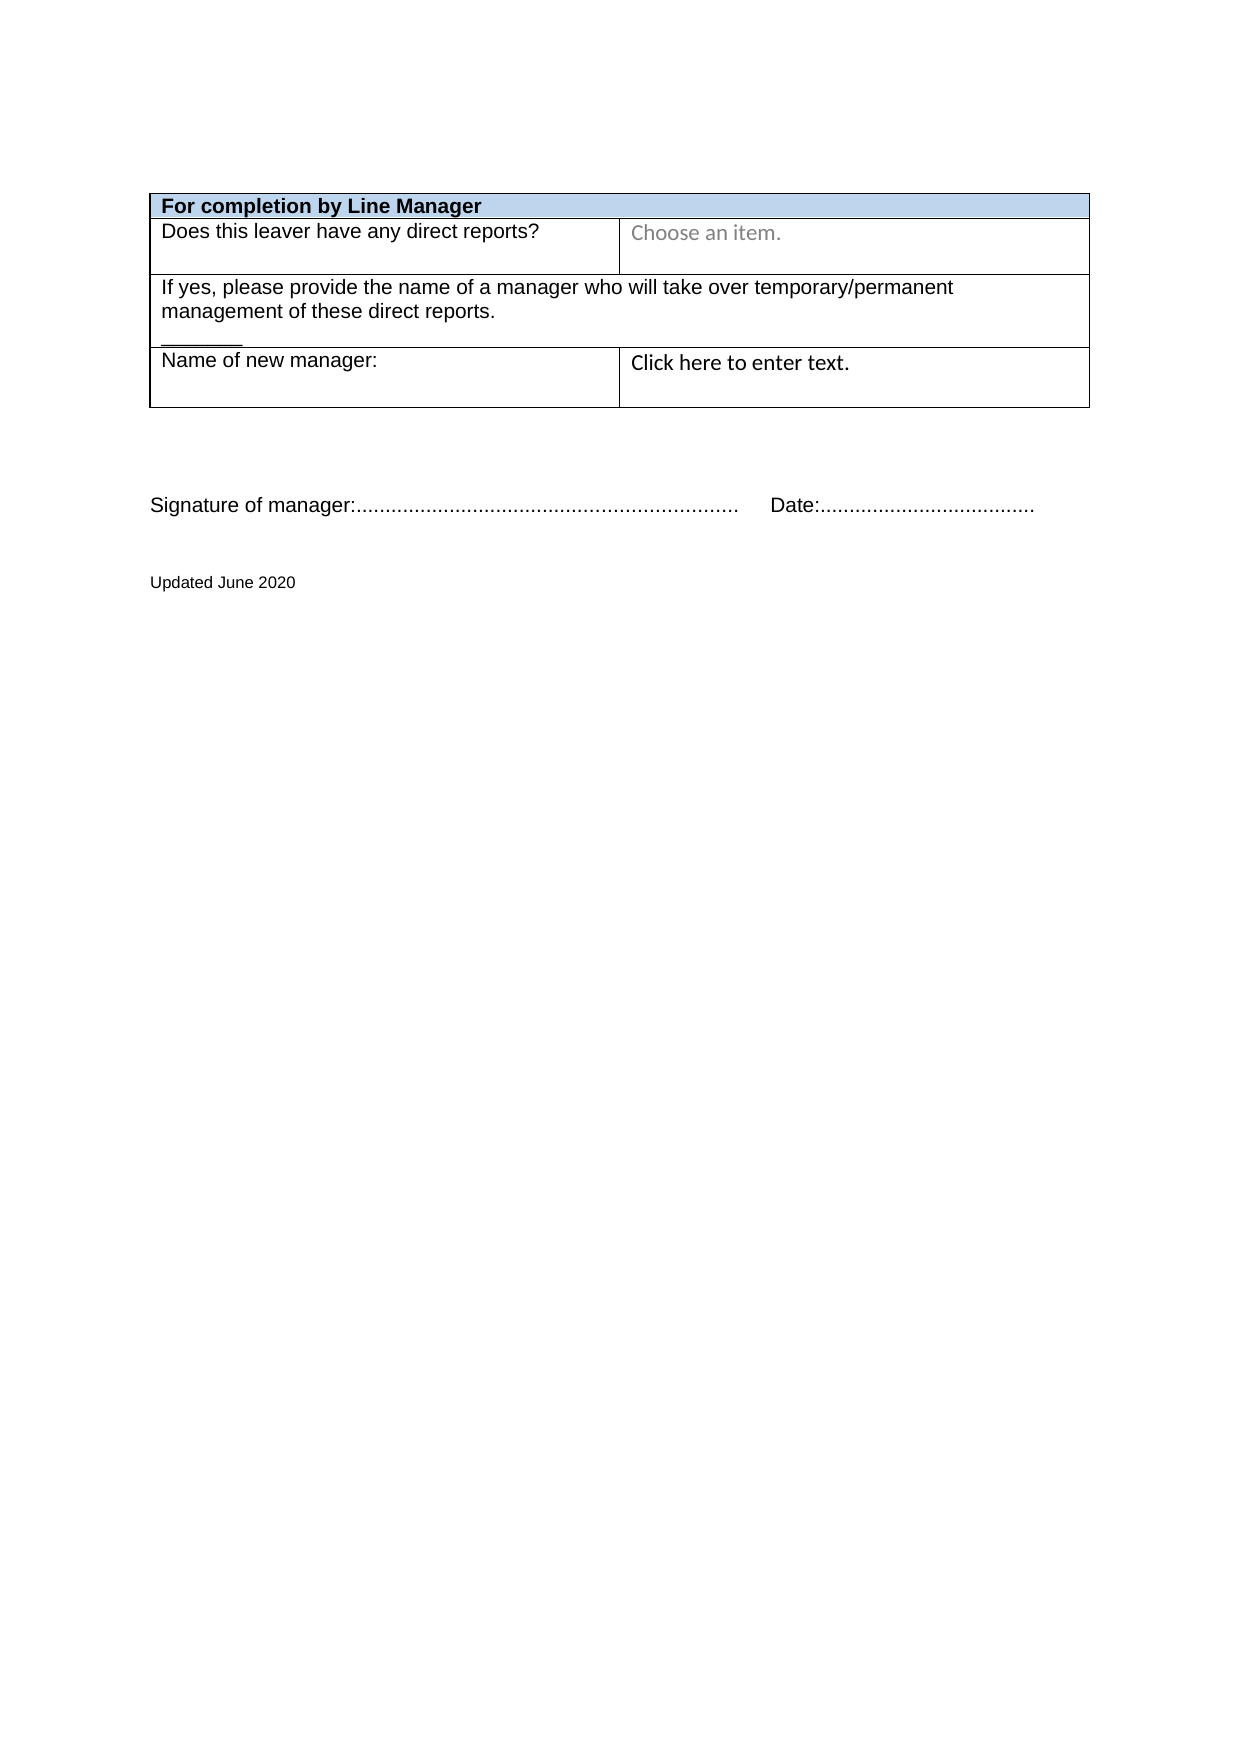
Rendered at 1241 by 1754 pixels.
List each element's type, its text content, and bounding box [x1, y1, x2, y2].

text Updated June 2020 [150, 573, 1090, 592]
table_cell [620, 219, 1089, 274]
table_cell If yes, please provide the name of a manager who will take over temporary/permanent management of these direct reports. _______ [151, 275, 1089, 347]
text Signature of manager: Date: [150, 493, 1090, 517]
table_cell Name of new manager: [151, 348, 619, 407]
table_header For completion by Line Manager [151, 194, 1089, 217]
table_cell Does this leaver have any direct reports? [151, 219, 619, 274]
